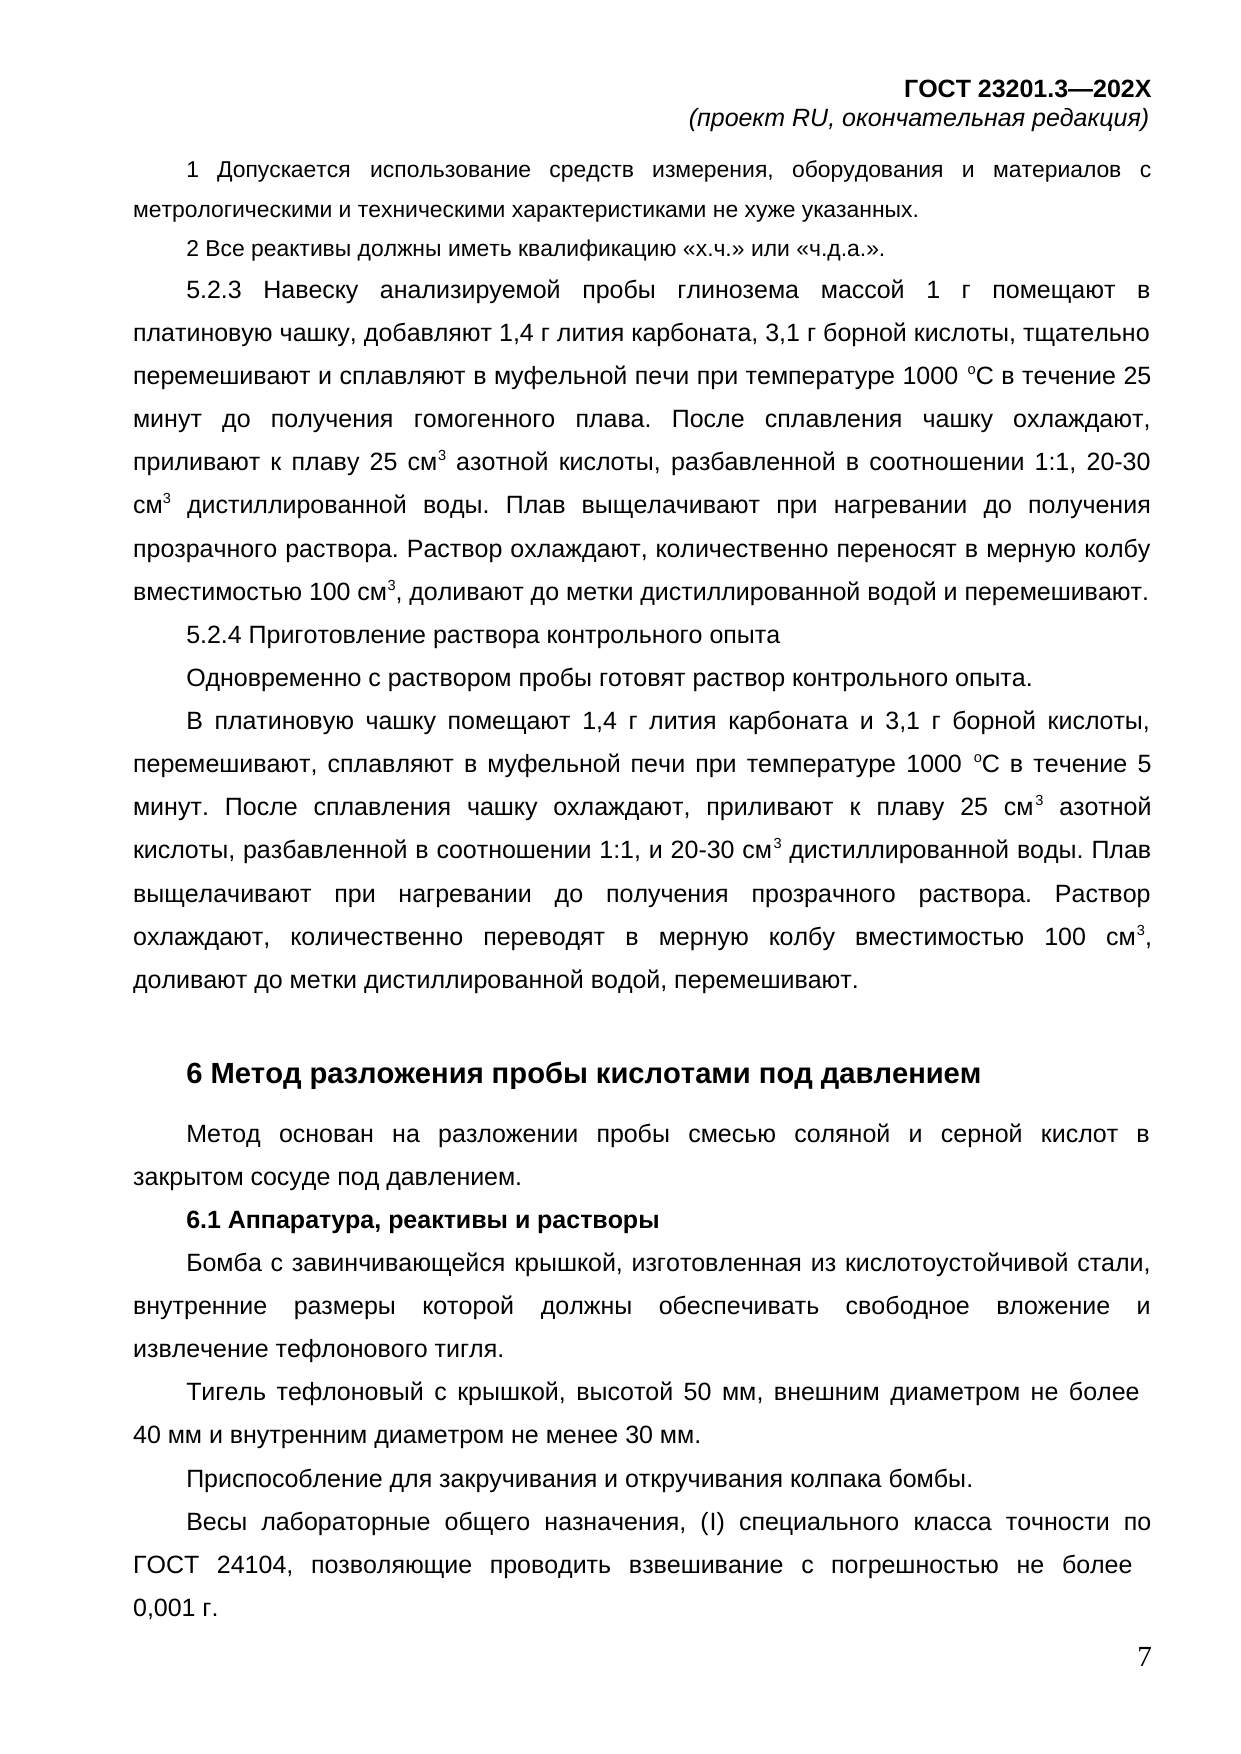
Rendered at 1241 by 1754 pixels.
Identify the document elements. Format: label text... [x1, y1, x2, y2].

text 2 Все реактивы должны иметь квалификацию «х.ч.» или «ч.д.а.». [133, 235, 1152, 262]
text Тигель тефлоновый с крышкой, высотой 50 мм, внешним диаметром не более 40 мм и внутренним диаметром не менее 30 мм. [133, 1377, 1152, 1449]
text 1 Допускается использование средств измерения, оборудования и материалов с метрологическими и техническими характеристиками не хуже указанных. [133, 156, 1152, 222]
text В платиновую чашку помещают 1,4 г лития карбоната и 3,1 г борной кислоты, перемешивают, сплавляют в муфельной печи при температуре 1000 оС в течение 5 минут. После сплавления чашку охлаждают, приливают к плаву 25 см3 азотной кислоты, разбавленной в соотношении 1:1, и 20-30 см3 дистиллированной воды. Плав выщелачивают при нагревании до получения прозрачного раствора. Раствор охлаждают, количественно переводят в мерную колбу вместимостью 100 см3, доливают до метки дистиллированной водой, перемешивают. [133, 706, 1152, 993]
text 6.1 Аппаратура, реактивы и растворы [133, 1205, 1152, 1234]
text Одновременно с раствором пробы готовят раствор контрольного опыта. [133, 663, 1152, 692]
text Приспособление для закручивания и откручивания колпака бомбы. [133, 1464, 1152, 1492]
text 5.2.4 Приготовление раствора контрольного опыта [133, 620, 1152, 648]
text 5.2.3 Навеску анализируемой пробы глинозема массой 1 г помещают в платиновую чашку, добавляют 1,4 г лития карбоната, 3,1 г борной кислоты, тщательно перемешивают и сплавляют в муфельной печи при температуре 1000 оС в течение 25 минут до получения гомогенного плава. После сплавления чашку охлаждают, приливают к плаву 25 см3 азотной кислоты, разбавленной в соотношении 1:1, 20-30 см3 дистиллированной воды. Плав выщелачивают при нагревании до получения прозрачного раствора. Раствор охлаждают, количественно переносят в мерную колбу вместимостью 100 см3, доливают до метки дистиллированной водой и перемешивают. [133, 275, 1152, 605]
text Бомба с завинчивающейся крышкой, изготовленная из кислотоустойчивой стали, внутренние размеры которой должны обеспечивать свободное вложение и извлечение тефлонового тигля. [133, 1248, 1152, 1363]
text Метод основан на разложении пробы смесью соляной и серной кислот в закрытом сосуде под давлением. [133, 1119, 1152, 1191]
text Весы лабораторные общего назначения, (I) специального класса точности по ГОСТ 24104, позволяющие проводить взвешивание с погрешностью не более 0,001 г. [133, 1507, 1152, 1622]
text 6 Метод разложения пробы кислотами под давлением [133, 1056, 1152, 1089]
